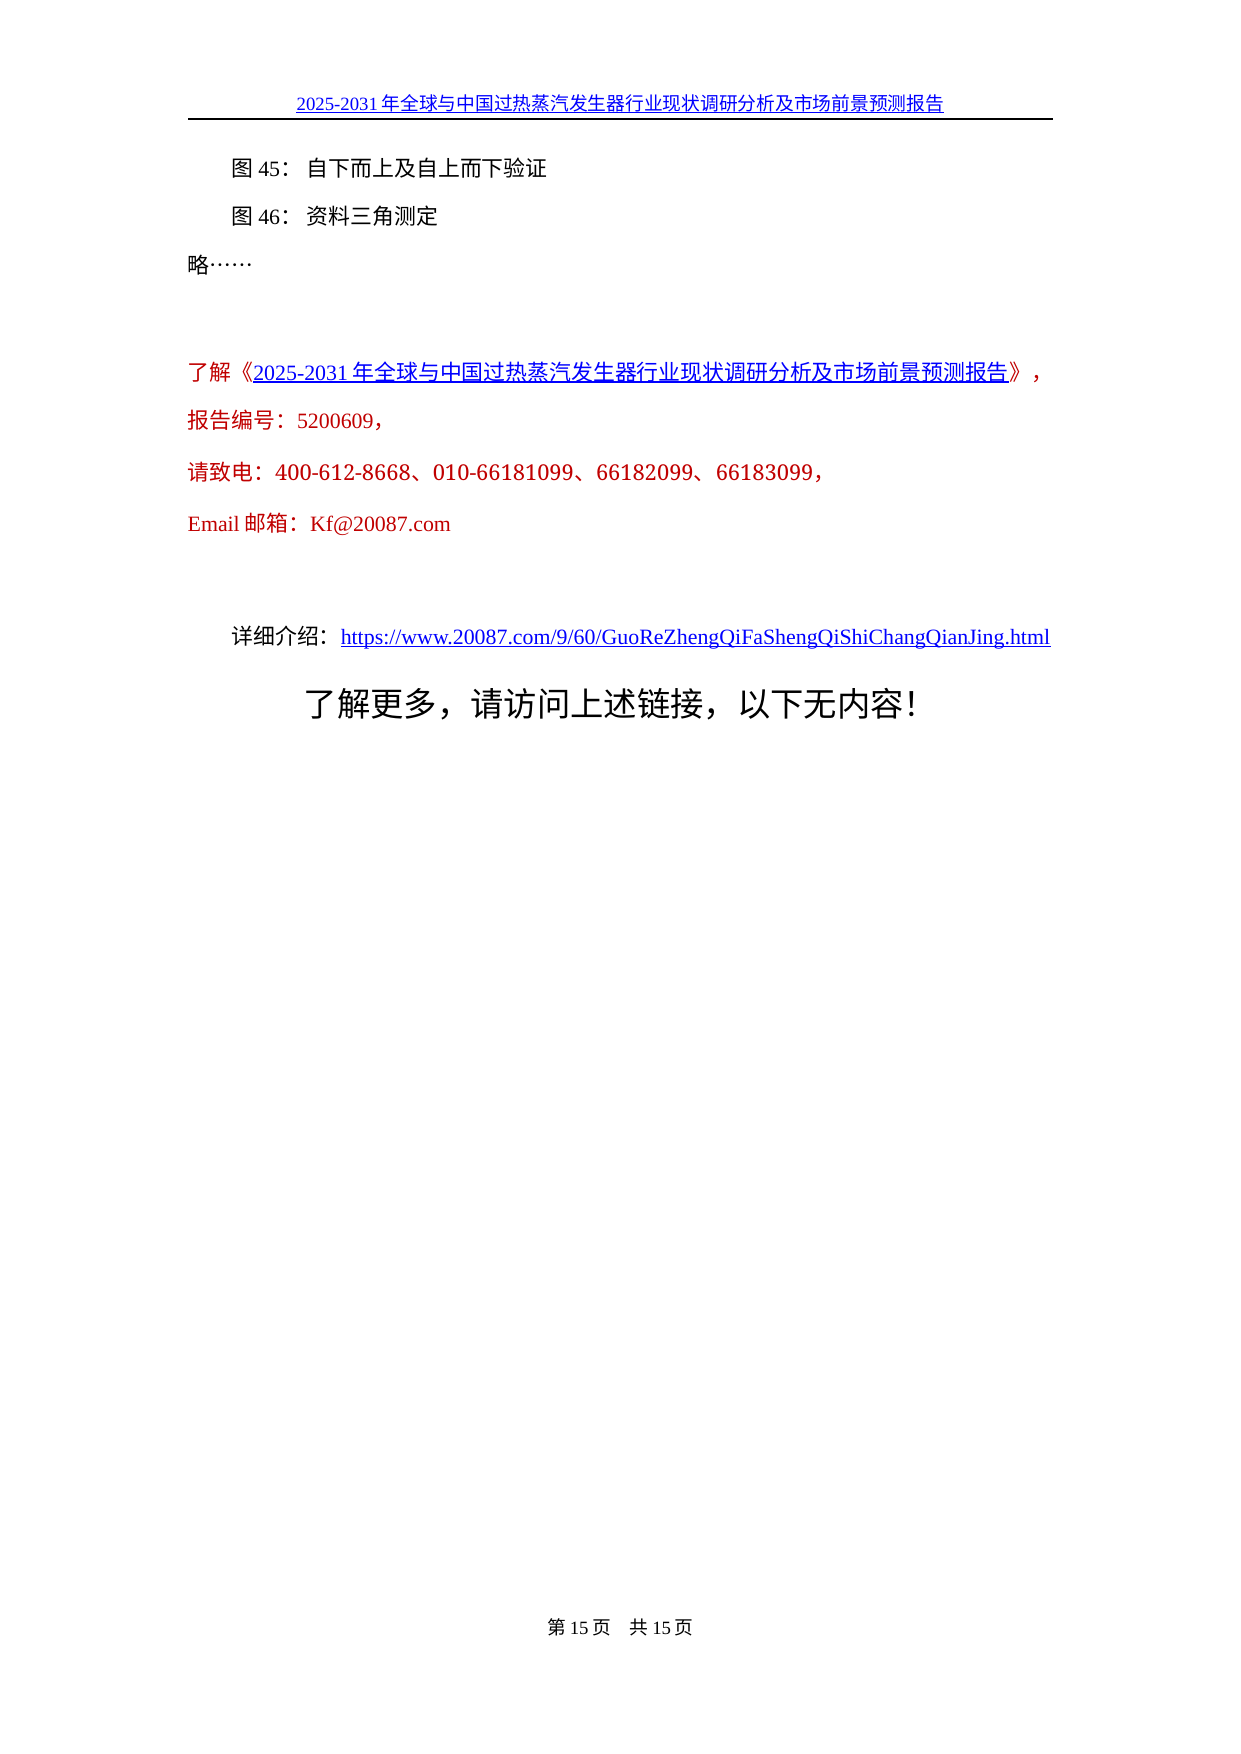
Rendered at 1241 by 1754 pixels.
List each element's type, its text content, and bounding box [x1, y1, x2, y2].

text Email邮箱：Kf@20087.com [187, 506, 1053, 538]
text 了解《2025-2031年全球与中国过热蒸汽发生器行业现状调研分析及市场前景预测报告》，报告编号：5200609， [187, 354, 1053, 435]
text 详细介绍：https://www.20087.com/9/60/GuoReZhengQiFaShengQiShiChangQianJing.html [187, 619, 1053, 651]
title 了解更多，请访问上述链接，以下无内容！ [187, 669, 1053, 734]
text 请致电：400-612-8668、010-66181099、66182099、66183099， [187, 454, 1053, 487]
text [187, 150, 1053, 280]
